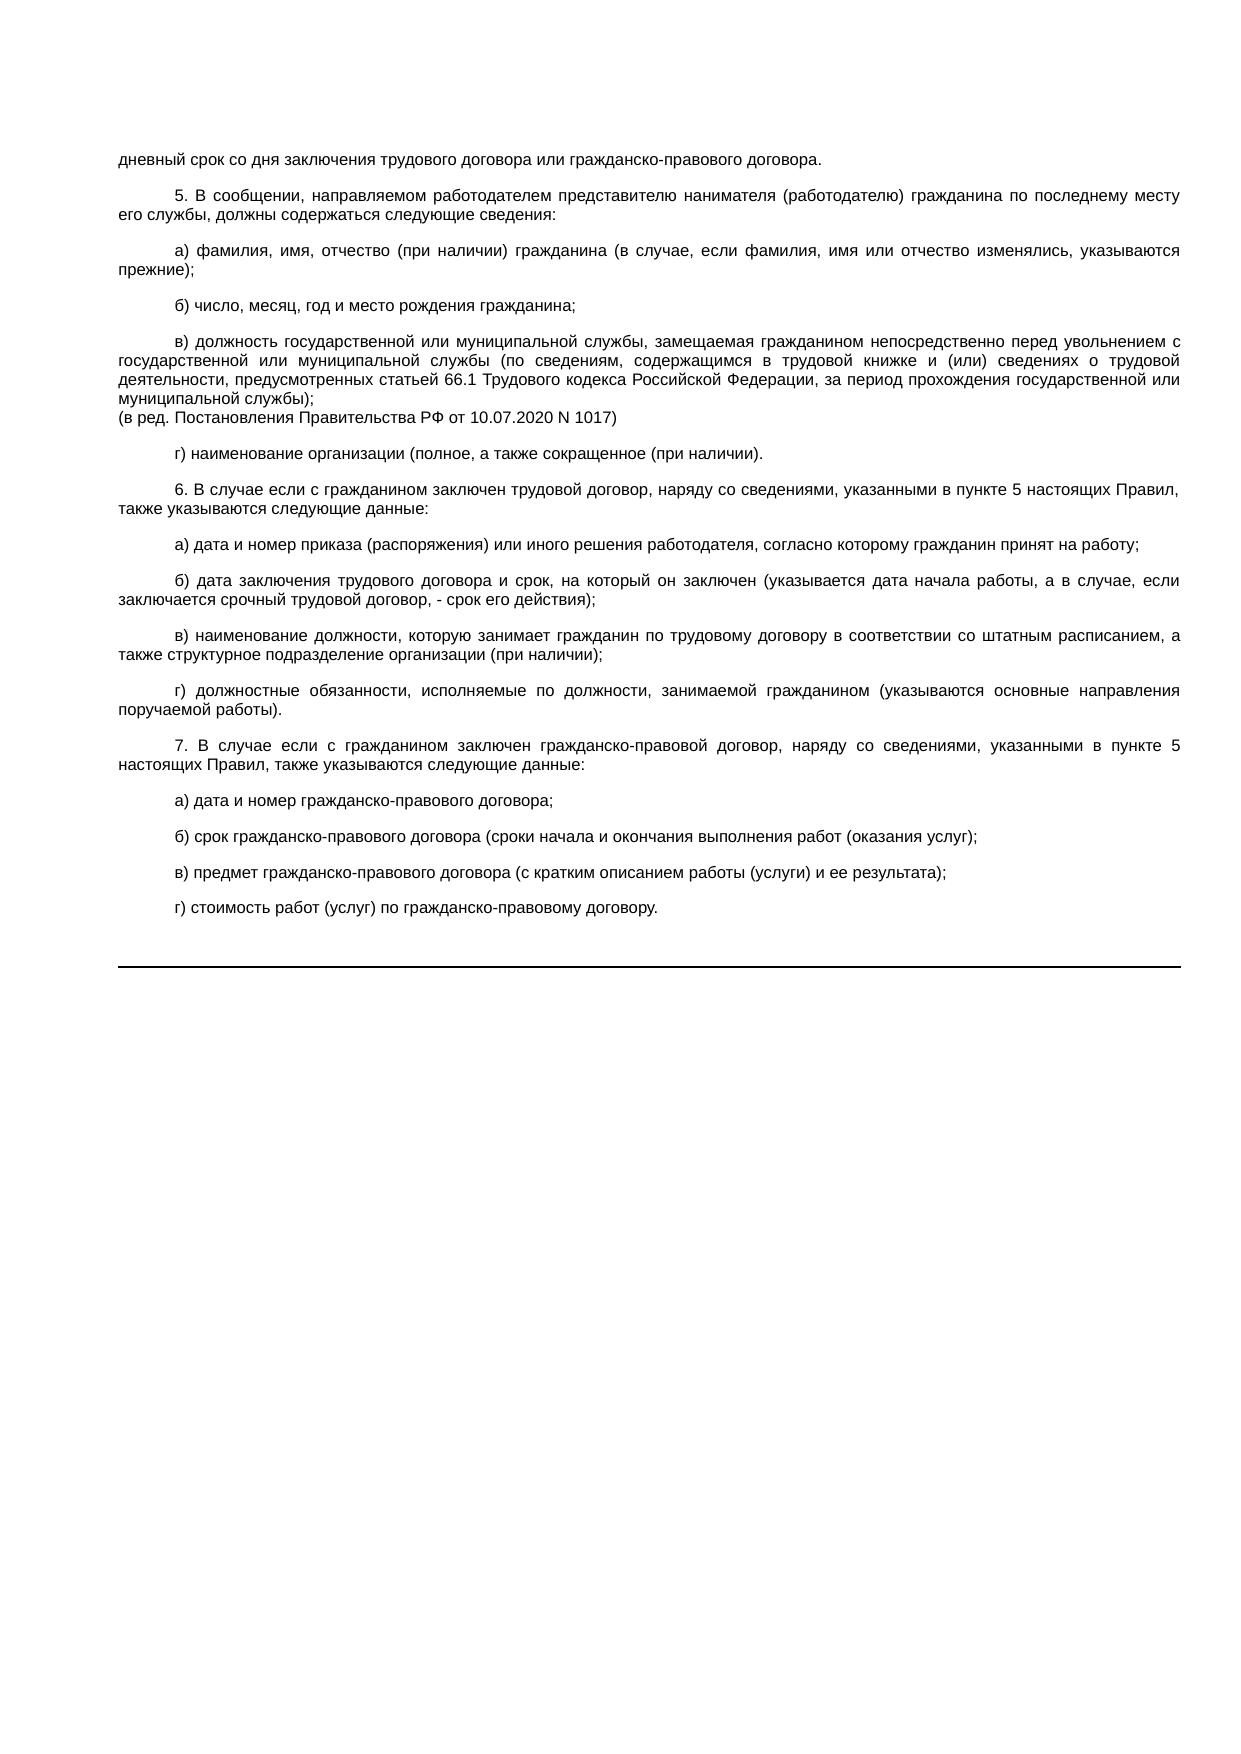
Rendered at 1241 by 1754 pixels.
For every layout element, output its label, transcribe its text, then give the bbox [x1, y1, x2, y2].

text в) предмет гражданско-правового договора (с кратким описанием работы (услуги) и ее результата); [118, 862, 1181, 882]
text 5. В сообщении, направляемом работодателем представителю нанимателя (работодателю) гражданина по последнему месту его службы, должны содержаться следующие сведения: [118, 186, 1181, 224]
text а) дата и номер приказа (распоряжения) или иного решения работодателя, согласно которому гражданин принят на работу; [118, 535, 1181, 554]
text 6. В случае если с гражданином заключен трудовой договор, наряду со сведениями, указанными в пункте 5 настоящих Правил, также указываются следующие данные: [118, 480, 1181, 518]
text в) наименование должности, которую занимает гражданин по трудовому договору в соответствии со штатным расписанием, а также структурное подразделение организации (при наличии); [118, 626, 1181, 664]
text г) должностные обязанности, исполняемые по должности, занимаемой гражданином (указываются основные направления поручаемой работы). [118, 681, 1181, 719]
text а) дата и номер гражданско-правового договора; [118, 791, 1181, 810]
text б) дата заключения трудового договора и срок, на который он заключен (указывается дата начала работы, а в случае, если заключается срочный трудовой договор, - срок его действия); [118, 571, 1181, 609]
text 7. В случае если с гражданином заключен гражданско-правовой договор, наряду со сведениями, указанными в пункте 5 настоящих Правил, также указываются следующие данные: [118, 736, 1181, 774]
text б) срок гражданско-правового договора (сроки начала и окончания выполнения работ (оказания услуг); [118, 827, 1181, 846]
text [118, 150, 1181, 169]
text (в ред. Постановления Правительства РФ от 10.07.2020 N 1017) [118, 408, 1181, 427]
text б) число, месяц, год и место рождения гражданина; [118, 296, 1181, 315]
text а) фамилия, имя, отчество (при наличии) гражданина (в случае, если фамилия, имя или отчество изменялись, указываются прежние); [118, 241, 1181, 279]
text г) наименование организации (полное, а также сокращенное (при наличии). [118, 444, 1181, 463]
text г) стоимость работ (услуг) по гражданско-правовому договору. [118, 898, 1181, 917]
text в) должность государственной или муниципальной службы, замещаемая гражданином непосредственно перед увольнением с государственной или муниципальной службы (по сведениям, содержащимся в трудовой книжке и (или) сведениях о трудовой деятельности, предусмотренных статьей 66.1 Трудового кодекса Российской Федерации, за период прохождения государственной или муниципальной службы); [118, 332, 1181, 408]
